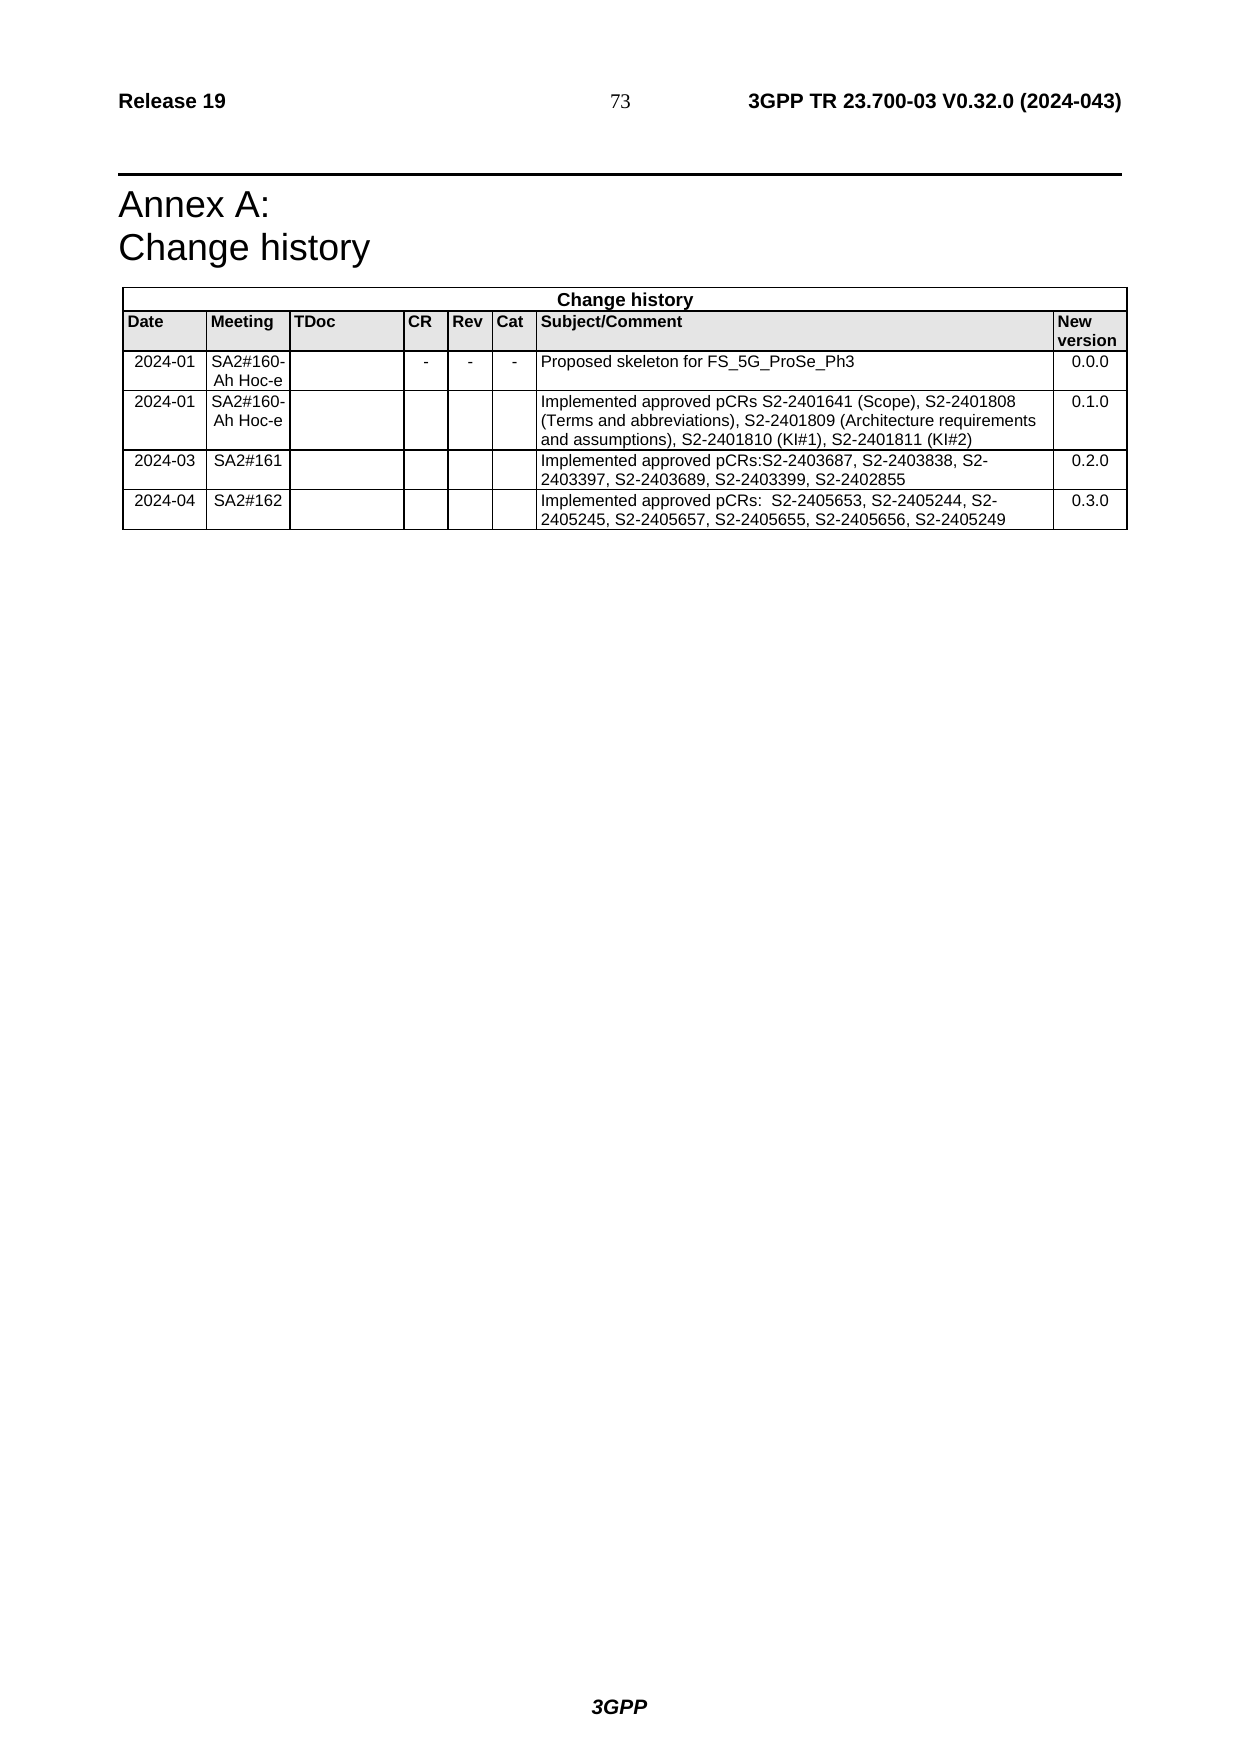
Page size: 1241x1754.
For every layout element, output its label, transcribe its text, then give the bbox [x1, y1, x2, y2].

table_cell [449, 391, 492, 449]
table_cell [291, 391, 403, 449]
table_cell CR [405, 312, 447, 350]
table_cell [449, 451, 492, 489]
table_cell [291, 451, 403, 489]
table_cell Date [124, 312, 206, 350]
table_cell - [405, 352, 447, 390]
table_cell [493, 490, 536, 529]
table_cell Subject/Comment [537, 312, 1053, 350]
table_cell - [449, 352, 492, 390]
table_cell Implemented approved pCRs:S2-2403687, S2-2403838, S2-2403397, S2-2403689, S2-2403399, S2-2402855 [537, 451, 1053, 489]
table_header Change history [124, 288, 1126, 310]
table_cell [291, 490, 403, 529]
table_cell [537, 490, 1053, 529]
table_cell Implemented approved pCRs S2-2401641 (Scope), S2-2401808 (Terms and abbreviations), S2-2401809 (Architecture requirements and assumptions), S2-2401810 (KI#1), S2-2401811 (KI#2) [537, 391, 1053, 449]
subtitle Annex A: Change history [118, 176, 1122, 268]
table_cell 0.0.0 [1054, 352, 1126, 390]
table_cell SA2#161 [207, 451, 289, 489]
table_cell 0.1.0 [1054, 391, 1126, 449]
table_cell Cat [493, 312, 536, 350]
table_cell [124, 490, 206, 529]
table_cell [207, 490, 289, 529]
table_cell [493, 391, 536, 449]
table_cell [493, 451, 536, 489]
table_cell [405, 490, 447, 529]
table_cell 2024-03 [124, 451, 206, 489]
table_cell [405, 391, 447, 449]
table_cell Proposed skeleton for FS_5G_ProSe_Ph3 [537, 352, 1053, 390]
table_cell SA2#160-Ah Hoc-e [207, 352, 289, 390]
table_cell [1054, 490, 1126, 529]
table_cell New version [1054, 312, 1126, 350]
table_cell 2024-01 [124, 352, 206, 390]
table_cell Meeting [207, 312, 289, 350]
table_cell Rev [449, 312, 492, 350]
table_cell [291, 352, 403, 390]
table_cell [449, 490, 492, 529]
table_cell TDoc [291, 312, 403, 350]
table_cell 0.2.0 [1054, 451, 1126, 489]
table_cell 2024-01 [124, 391, 206, 449]
table_cell [405, 451, 447, 489]
table_cell SA2#160-Ah Hoc-e [207, 391, 289, 449]
table_cell - [493, 352, 536, 390]
